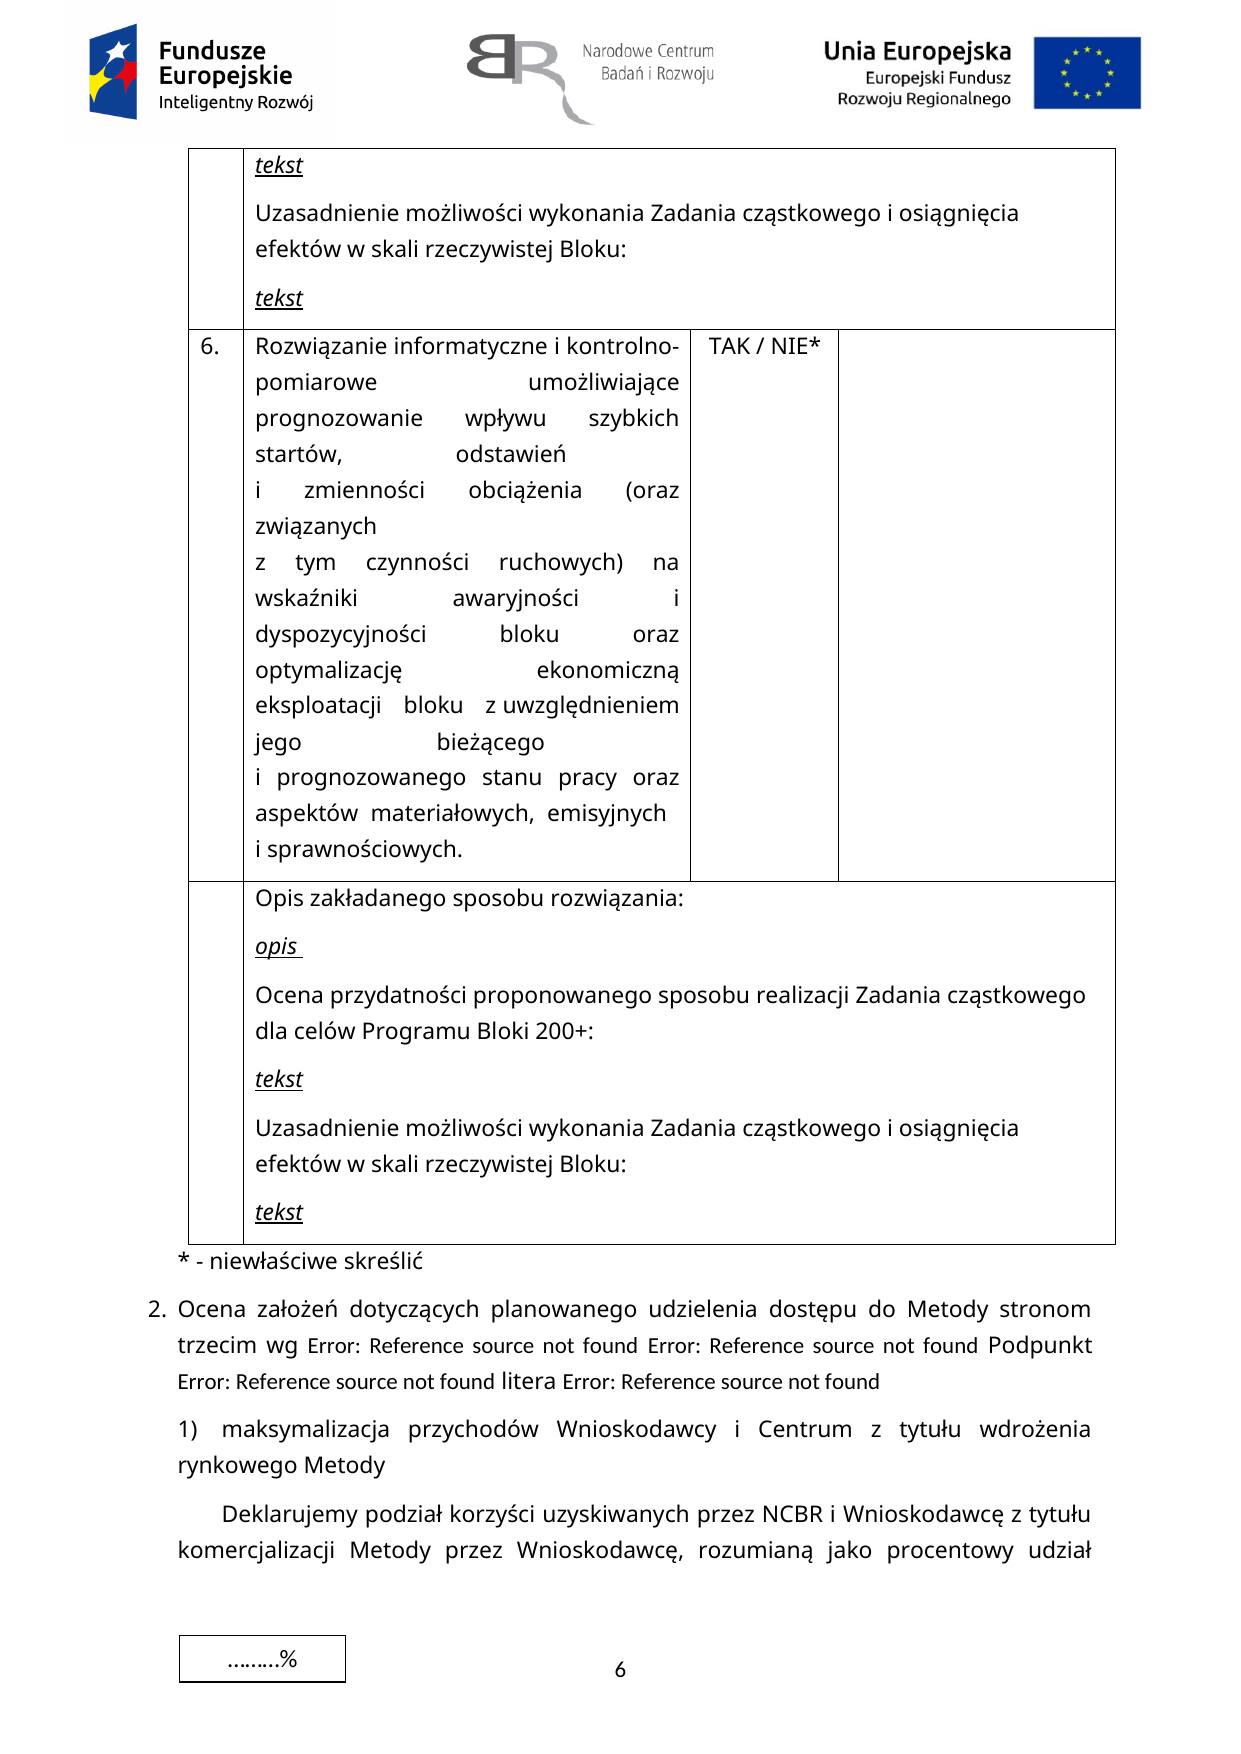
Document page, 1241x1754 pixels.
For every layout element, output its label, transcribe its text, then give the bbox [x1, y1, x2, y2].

table_cell [189, 149, 243, 329]
list 1) maksymalizacja przychodów Wnioskodawcy i Centrum z tytułu wdrożenia rynkowego Metody [148, 1413, 1093, 1481]
list * - niewłaściwe skreślić [177, 1244, 1093, 1276]
picture [467, 34, 714, 125]
table_cell [839, 330, 1115, 881]
picture [801, 13, 1164, 132]
table_cell 6. [189, 330, 243, 881]
table_cell TAK / NIE* [691, 330, 838, 881]
picture [66, 0, 336, 143]
table_cell [189, 882, 243, 1243]
table_cell Rozwiązanie informatyczne i kontrolno-pomiarowe umożliwiające prognozowanie wpływu szybkich startów, odstawień i zmienności obciążenia (oraz związanych z tym czynności ruchowych) na wskaźniki awaryjności i dyspozycyjności bloku oraz optymalizację ekonomiczną eksploatacji bloku z uwzględnieniem jego bieżącego i prognozowanego stanu pracy oraz aspektów materiałowych, emisyjnych i sprawnościowych. [244, 330, 690, 881]
